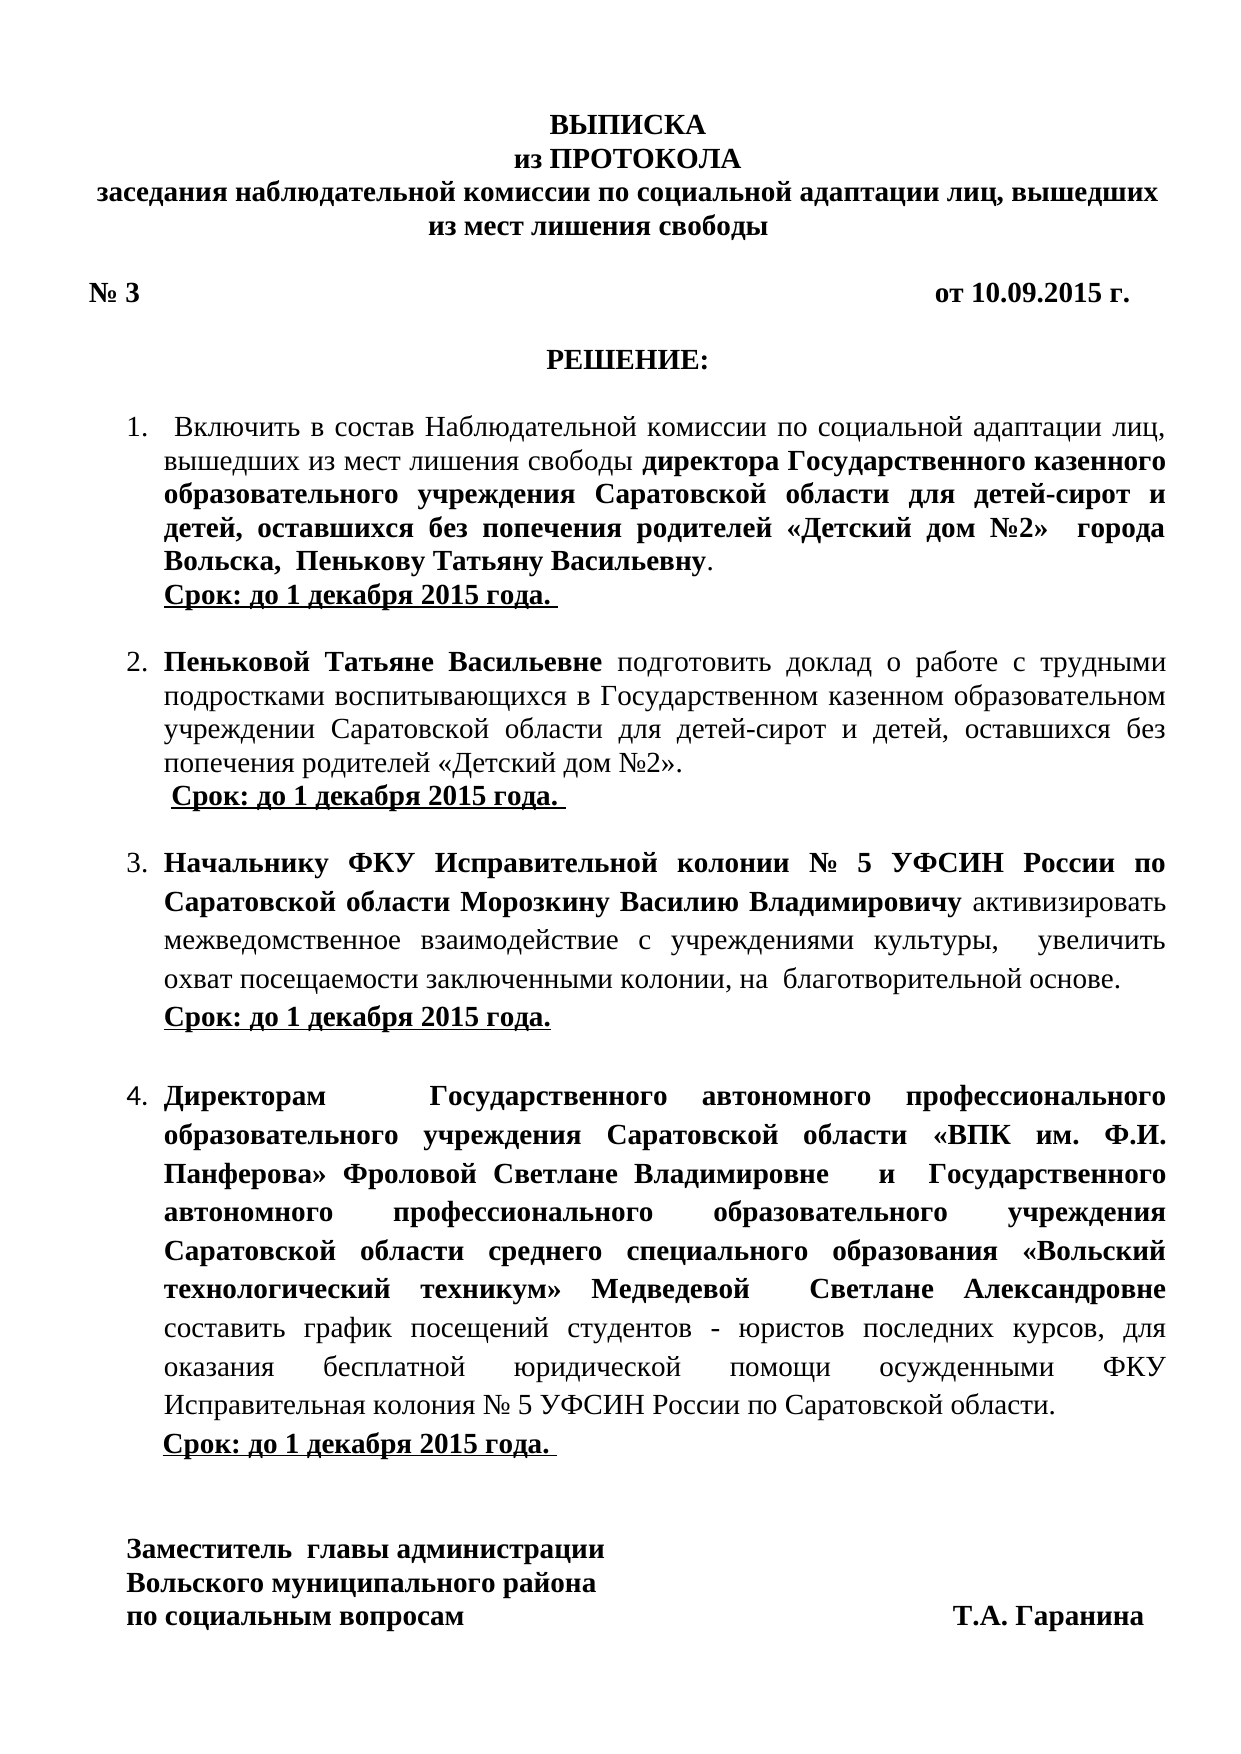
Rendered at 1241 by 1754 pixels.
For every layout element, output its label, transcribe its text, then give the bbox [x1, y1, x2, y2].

text Вольского муниципального района [126, 1565, 1167, 1598]
text по социальным вопросам Т.А. Гаранина [126, 1598, 1167, 1632]
text Заместитель главы администрации [126, 1531, 1167, 1565]
list Директорам Государственного автономного профессионального образовательного учреждения Саратовской области «ВПК им. Ф.И. Панферова» Фроловой Светлане Владимировне и Государственного автономного профессионального образовательного учреждения Саратовской области среднего специального образования «Вольский технологический техникум» Медведевой Светлане Александровне составить график посещений студентов - юристов последних курсов, для оказания бесплатной юридической помощи осужденными ФКУ Исправительная колония № 5 УФСИН России по Саратовской области. [126, 1077, 1167, 1421]
text заседания наблюдательной комиссии по социальной адаптации лиц, вышедших из мест лишения свободы [29, 174, 1167, 242]
list Начальнику ФКУ Исправительной колонии № 5 УФСИН России по Саратовской области Морозкину Василию Владимировичу активизировать межведомственное взаимодействие с учреждениями культуры, увеличить охват посещаемости заключенными колонии, на благотворительной основе. [126, 845, 1167, 994]
list РЕШЕНИЕ: [29, 342, 1167, 376]
list Включить в состав Наблюдательной комиссии по социальной адаптации лиц, вышедших из мест лишения свободы директора Государственного казенного образовательного учреждения Саратовской области для детей-сирот и детей, оставшихся без попечения родителей «Детский дом №2» города Вольска, Пенькову Татьяну Васильевну. [126, 409, 1167, 577]
list № 3 от 10.09.2015 г. [89, 275, 1167, 309]
list ВЫПИСКА [29, 107, 1167, 141]
list Пеньковой Татьяне Васильевне подготовить доклад о работе с трудными подростками воспитывающихся в Государственном казенном образовательном учреждении Саратовской области для детей-сирот и детей, оставшихся без попечения родителей «Детский дом №2». [126, 644, 1167, 778]
text Срок: до 1 декабря 2015 года. [164, 778, 1167, 812]
list из ПРОТОКОЛА [29, 141, 1167, 174]
text Срок: до 1 декабря 2015 года. [162, 1426, 1167, 1459]
text Срок: до 1 декабря 2015 года. [164, 577, 1167, 611]
list Срок: до 1 декабря 2015 года. [164, 999, 1167, 1033]
